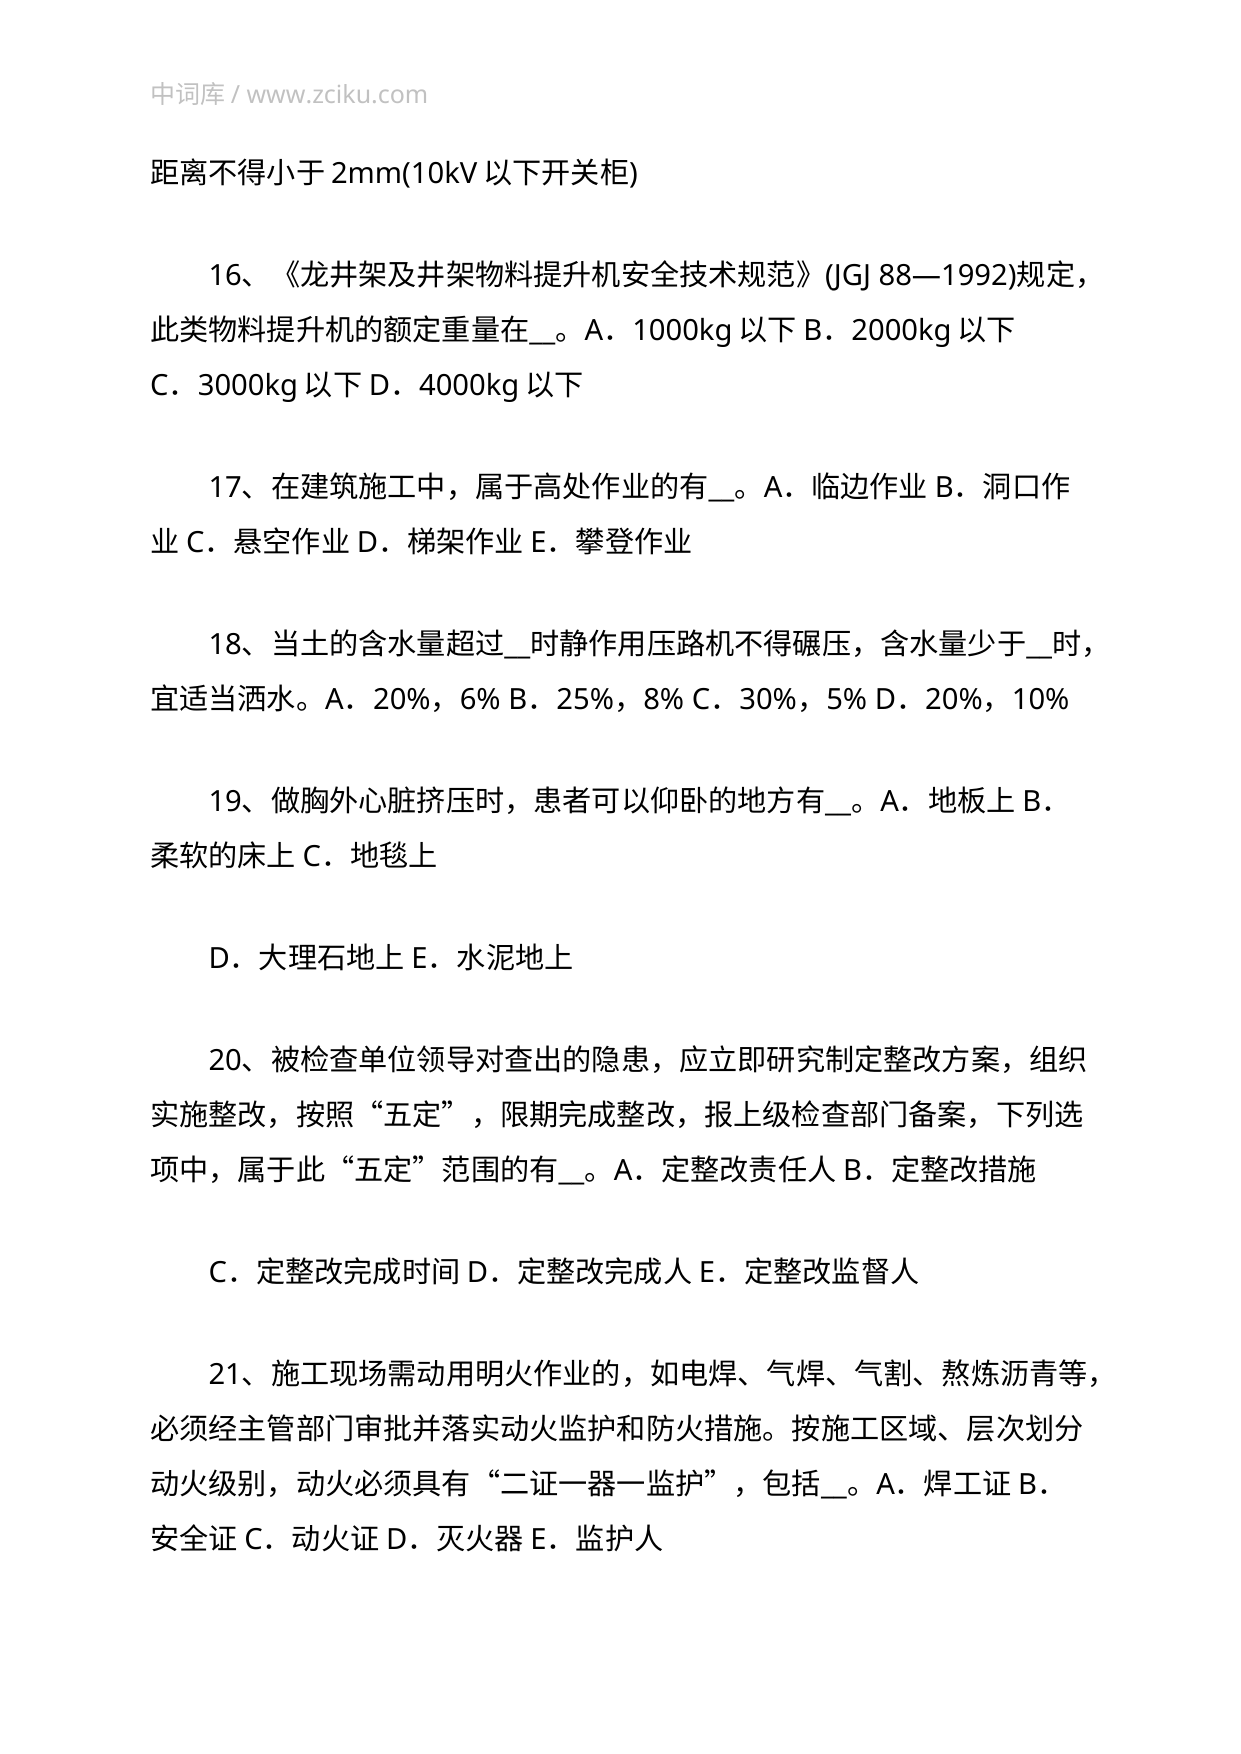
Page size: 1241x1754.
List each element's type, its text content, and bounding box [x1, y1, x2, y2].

text C．定整改完成时间 D．定整改完成人 E．定整改监督人 [150, 1249, 1090, 1291]
text 16、《龙井架及井架物料提升机安全技术规范》(JGJ 88—1992)规定，此类物料提升机的额定重量在__。A．1000kg以下 B．2000kg以下 C．3000kg以下 D．4000kg以下 [150, 252, 1090, 404]
text 21、施工现场需动用明火作业的，如电焊、气焊、气割、熬炼沥青等，必须经主管部门审批并落实动火监护和防火措施。按施工区域、层次划分动火级别，动火必须具有“二证一器一监护”，包括__。A．焊工证 B．安全证 C．动火证 D．灭火器 E．监护人 [150, 1351, 1090, 1558]
text D．大理石地上 E．水泥地上 [150, 935, 1090, 977]
text 17、在建筑施工中，属于高处作业的有__。A．临边作业 B．洞口作业 C．悬空作业 D．梯架作业 E．攀登作业 [150, 464, 1090, 561]
text 19、做胸外心脏挤压时，患者可以仰卧的地方有__。A．地板上 B．柔软的床上 C．地毯上 [150, 778, 1090, 875]
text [150, 150, 1090, 192]
text 18、当土的含水量超过__时静作用压路机不得碾压，含水量少于__时，宜适当洒水。A．20%，6% B．25%，8% C．30%，5% D．20%，10% [150, 621, 1090, 718]
text 20、被检查单位领导对查出的隐患，应立即研究制定整改方案，组织实施整改，按照“五定”，限期完成整改，报上级检查部门备案，下列选项中，属于此“五定”范围的有__。A．定整改责任人 B．定整改措施 [150, 1037, 1090, 1189]
